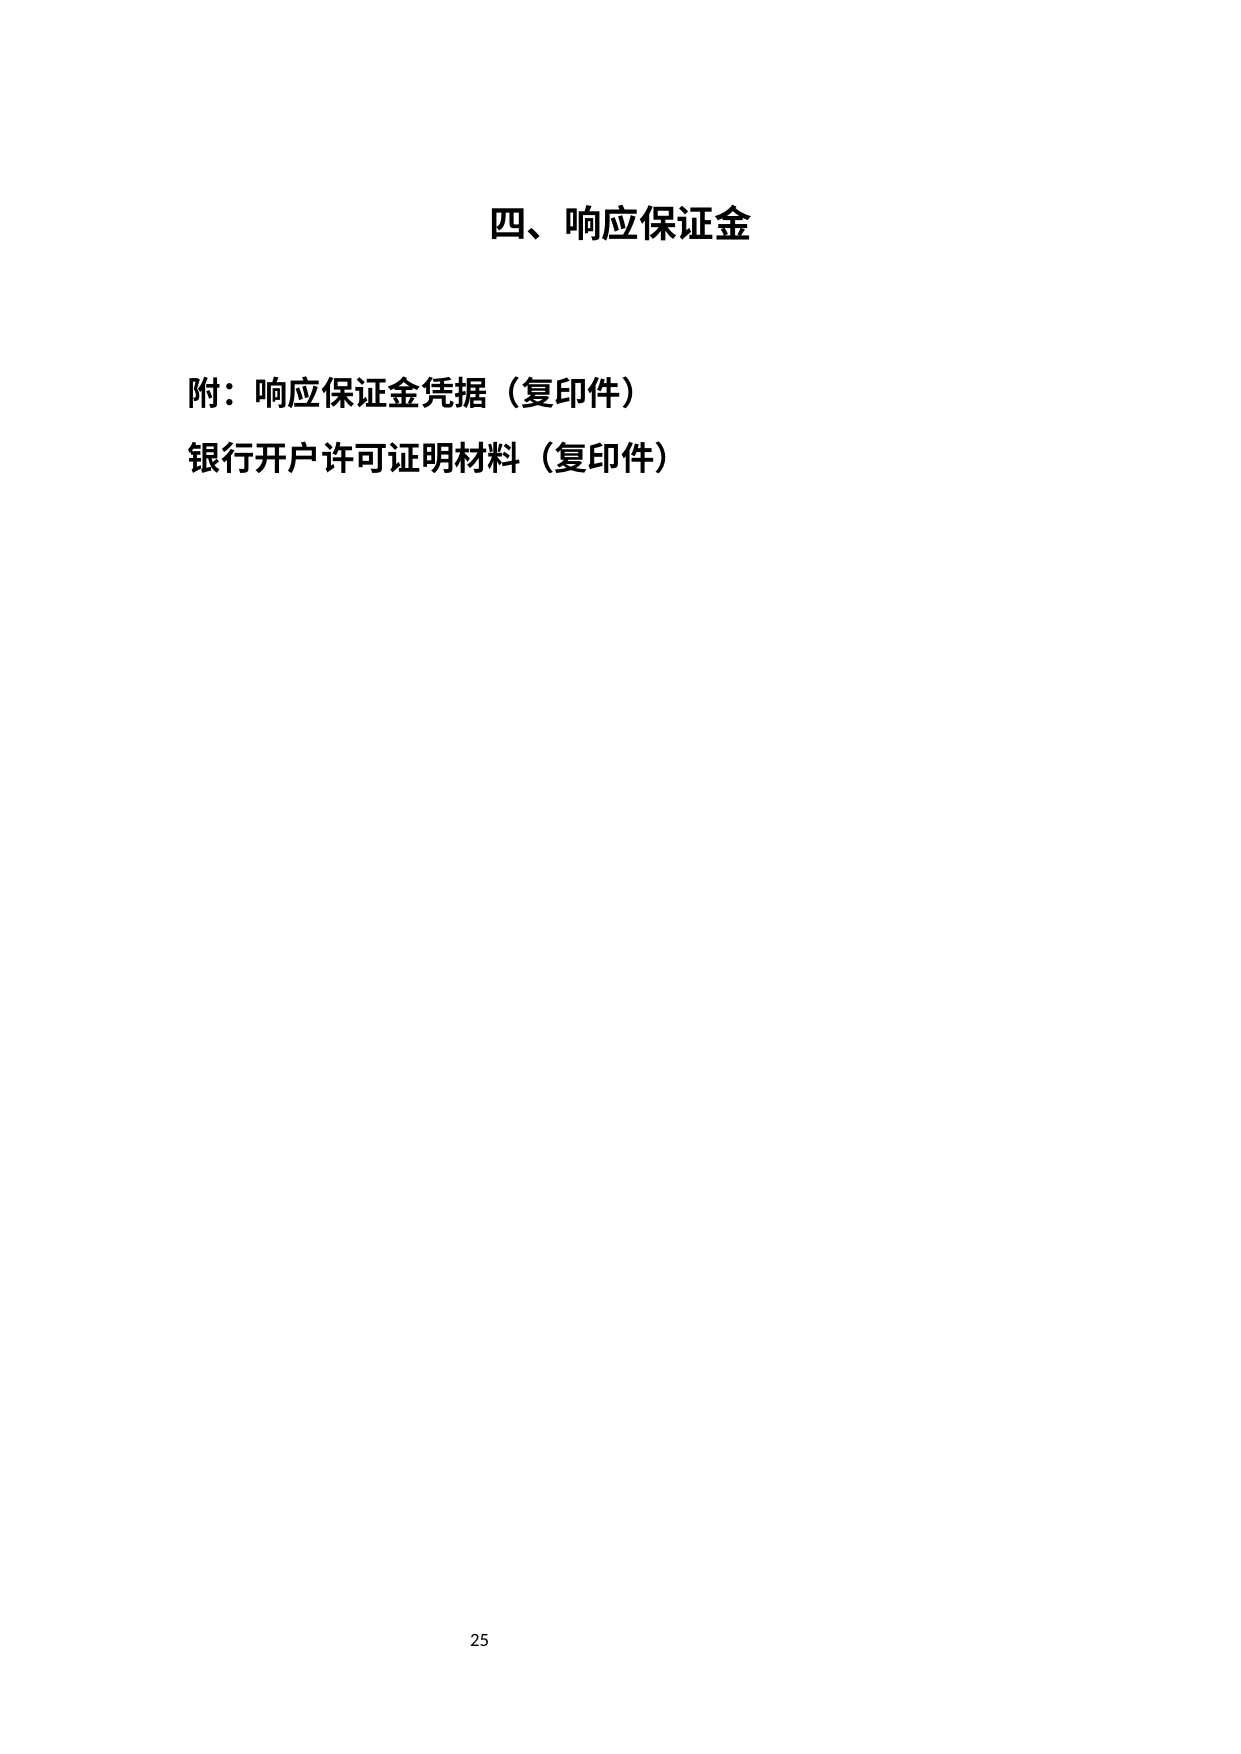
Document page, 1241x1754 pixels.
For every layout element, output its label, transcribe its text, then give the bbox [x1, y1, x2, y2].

text 银行开户许可证明材料（复印件） [187, 423, 1053, 488]
text 附：响应保证金凭据（复印件） [187, 358, 1053, 423]
subtitle 四、响应保证金 [187, 189, 1053, 254]
